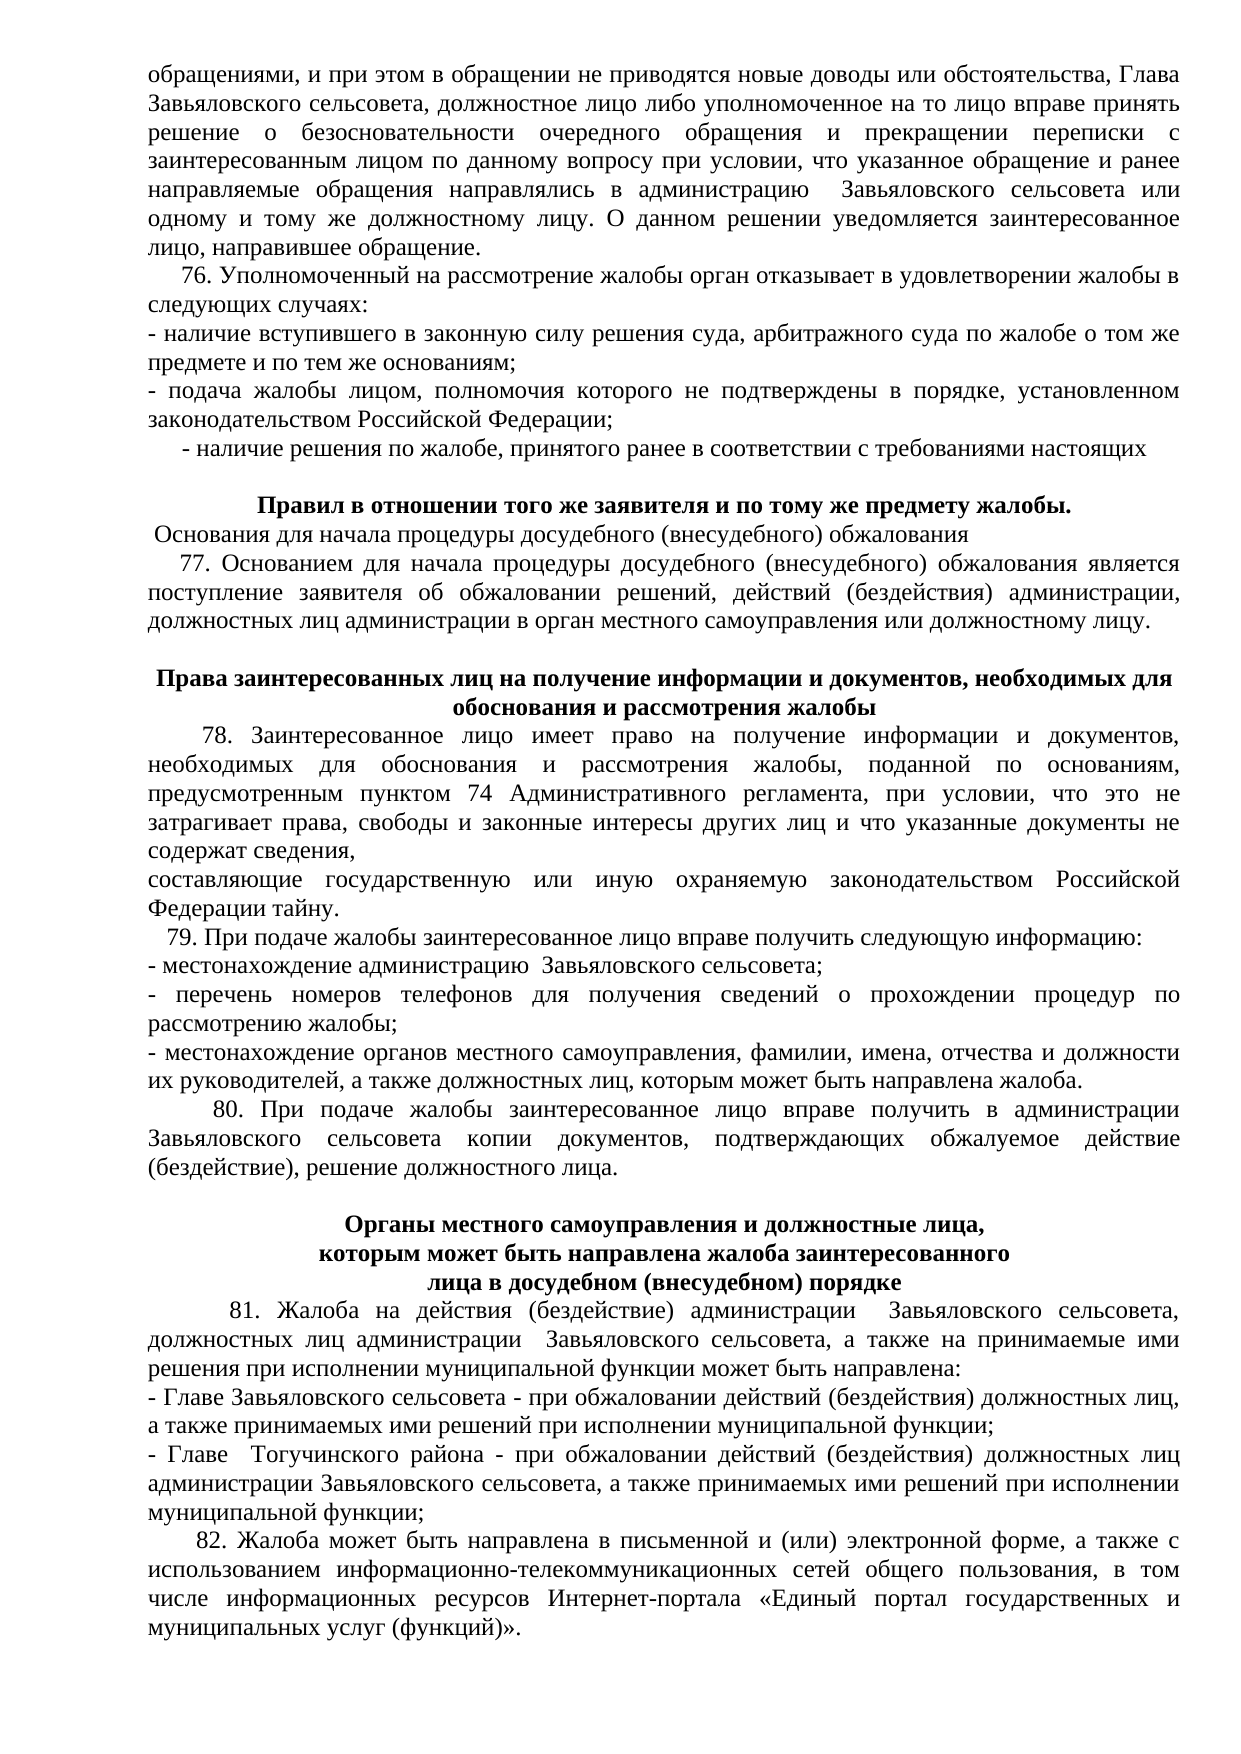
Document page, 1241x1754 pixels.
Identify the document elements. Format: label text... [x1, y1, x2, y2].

text 82. Жалоба может быть направлена в письменной и (или) электронной форме, а также с использованием информационно-телекоммуникационных сетей общего пользования, в том числе информационных ресурсов Интернет-портала «Единый портал государственных и муниципальных услуг (функций)». [148, 1525, 1181, 1640]
text - наличие вступившего в законную силу решения суда, арбитражного суда по жалобе о том же предмете и по тем же основаниям; [148, 318, 1181, 375]
text - Главе Тогучинского района - при обжаловании действий (бездействия) должностных лиц администрации Завьяловского сельсовета, а также принимаемых ими решений при исполнении муниципальной функции; [148, 1439, 1181, 1525]
text составляющие государственную или иную охраняемую законодательством Российской Федерации тайну. [148, 864, 1181, 922]
text Права заинтересованных лиц на получение информации и документов, необходимых для обоснования и рассмотрения жалобы [148, 663, 1181, 720]
text лица в досудебном (внесудебном) порядке [148, 1267, 1181, 1295]
text 76. Уполномоченный на рассмотрение жалобы орган отказывает в удовлетворении жалобы в следующих случаях: [148, 260, 1181, 318]
text 80. При подаче жалобы заинтересованное лицо вправе получить в администрации Завьяловского сельсовета копии документов, подтверждающих обжалуемое действие (бездействие), решение должностного лица. [148, 1094, 1181, 1180]
text - подача жалобы лицом, полномочия которого не подтверждены в порядке, установленном законодательством Российской Федерации; [148, 375, 1181, 433]
text Органы местного самоуправления и должностные лица, [148, 1209, 1181, 1238]
text - местонахождение органов местного самоуправления, фамилии, имена, отчества и должности их руководителей, а также должностных лиц, которым может быть направлена жалоба. [148, 1037, 1181, 1094]
text 81. Жалоба на действия (бездействие) администрации Завьяловского сельсовета, должностных лиц администрации Завьяловского сельсовета, а также на принимаемые ими решения при исполнении муниципальной функции может быть направлена: [148, 1295, 1181, 1382]
text Основания для начала процедуры досудебного (внесудебного) обжалования [148, 519, 1181, 548]
text - перечень номеров телефонов для получения сведений о прохождении процедур по рассмотрению жалобы; [148, 979, 1181, 1037]
text 78. Заинтересованное лицо имеет право на получение информации и документов, необходимых для обоснования и рассмотрения жалобы, поданной по основаниям, предусмотренным пунктом 74 Административного регламента, при условии, что это не затрагивает права, свободы и законные интересы других лиц и что указанные документы не содержат сведения, [148, 720, 1181, 864]
text Правил в отношении того же заявителя и по тому же предмету жалобы. [148, 490, 1181, 519]
text 77. Основанием для начала процедуры досудебного (внесудебного) обжалования является поступление заявителя об обжаловании решений, действий (бездействия) администрации, должностных лиц администрации в орган местного самоуправления или должностному лицу. [148, 548, 1181, 634]
text - местонахождение администрацию Завьяловского сельсовета; [148, 950, 1181, 979]
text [148, 59, 1181, 260]
text которым может быть направлена жалоба заинтересованного [148, 1238, 1181, 1267]
text 79. При подаче жалобы заинтересованное лицо вправе получить следующую информацию: [148, 922, 1181, 950]
text - Главе Завьяловского сельсовета - при обжаловании действий (бездействия) должностных лиц, а также принимаемых ими решений при исполнении муниципальной функции; [148, 1382, 1181, 1439]
text - наличие решения по жалобе, принятого ранее в соответствии с требованиями настоящих [148, 433, 1181, 462]
